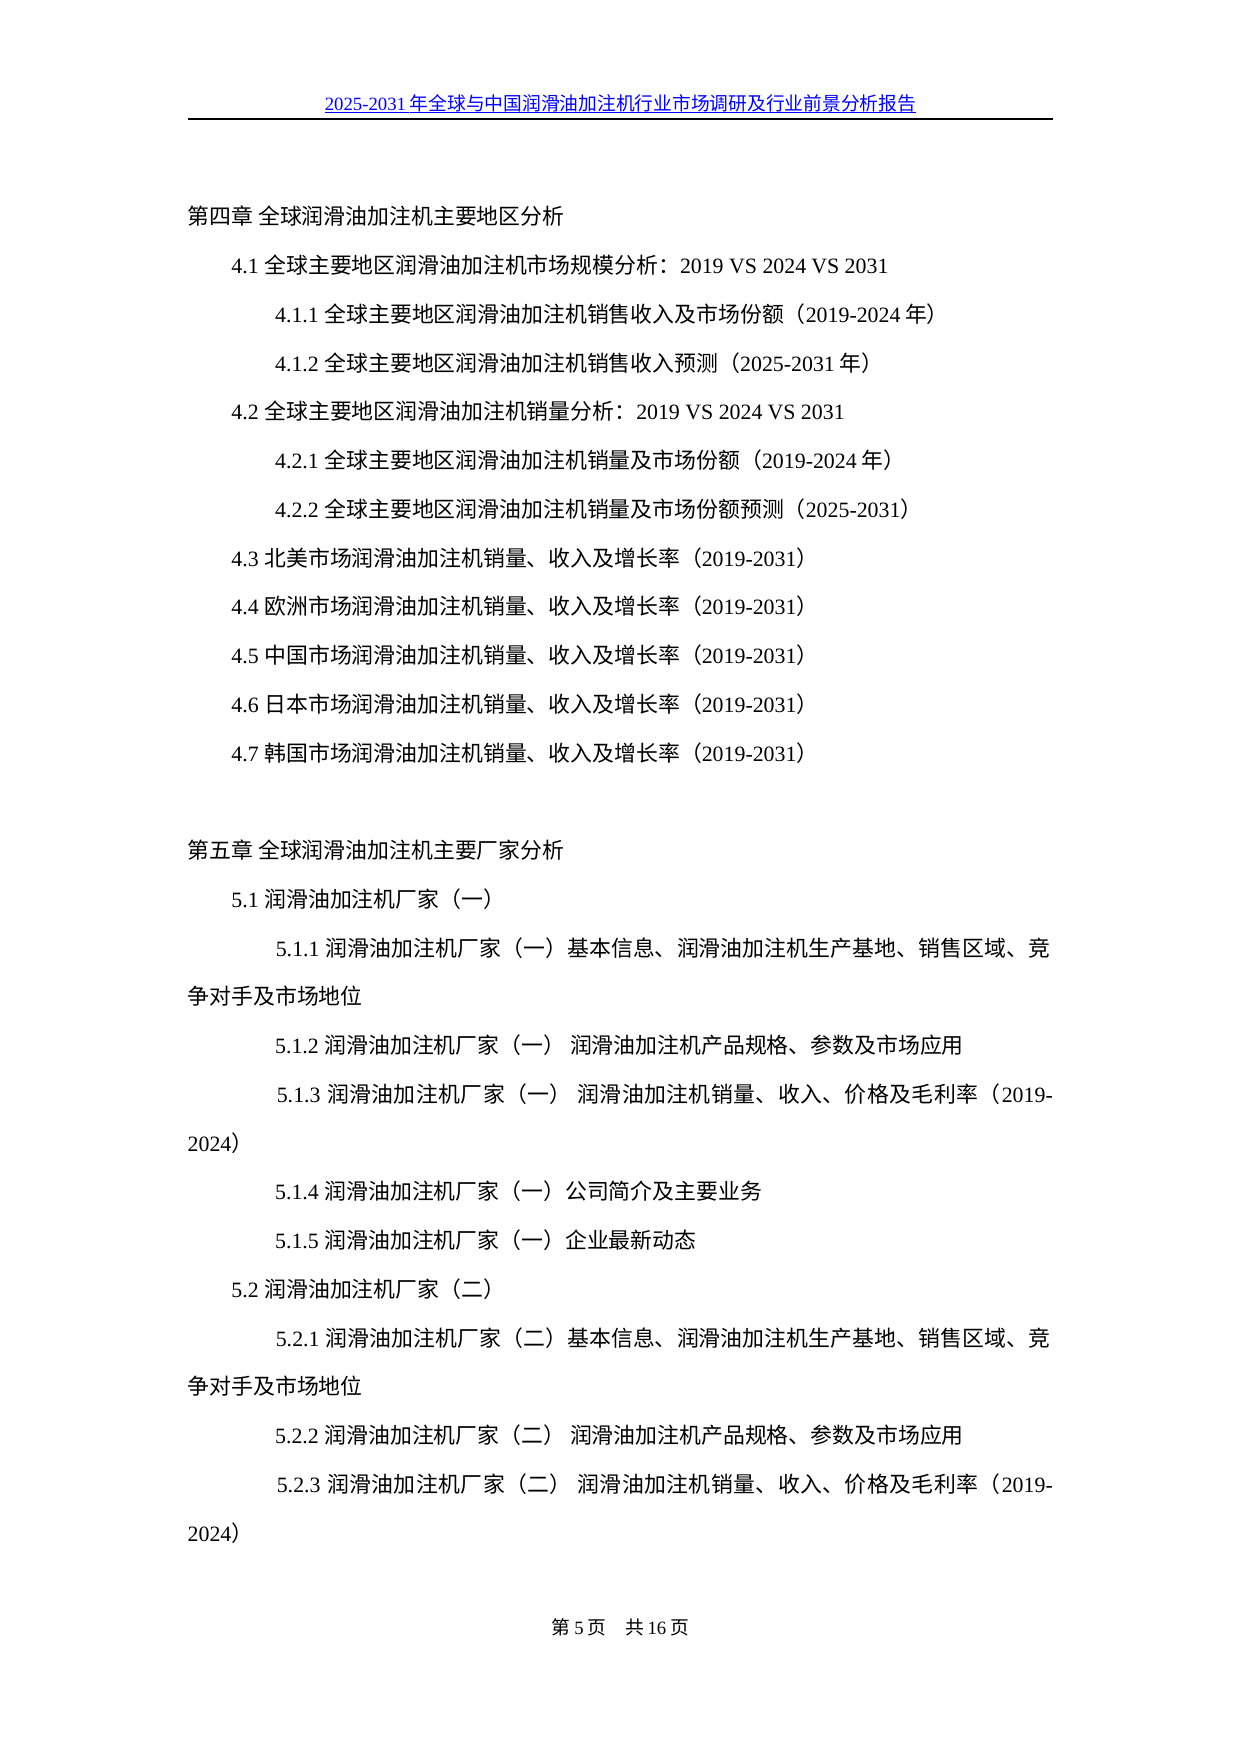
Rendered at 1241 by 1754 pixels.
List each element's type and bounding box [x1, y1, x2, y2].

text [187, 150, 1053, 1548]
